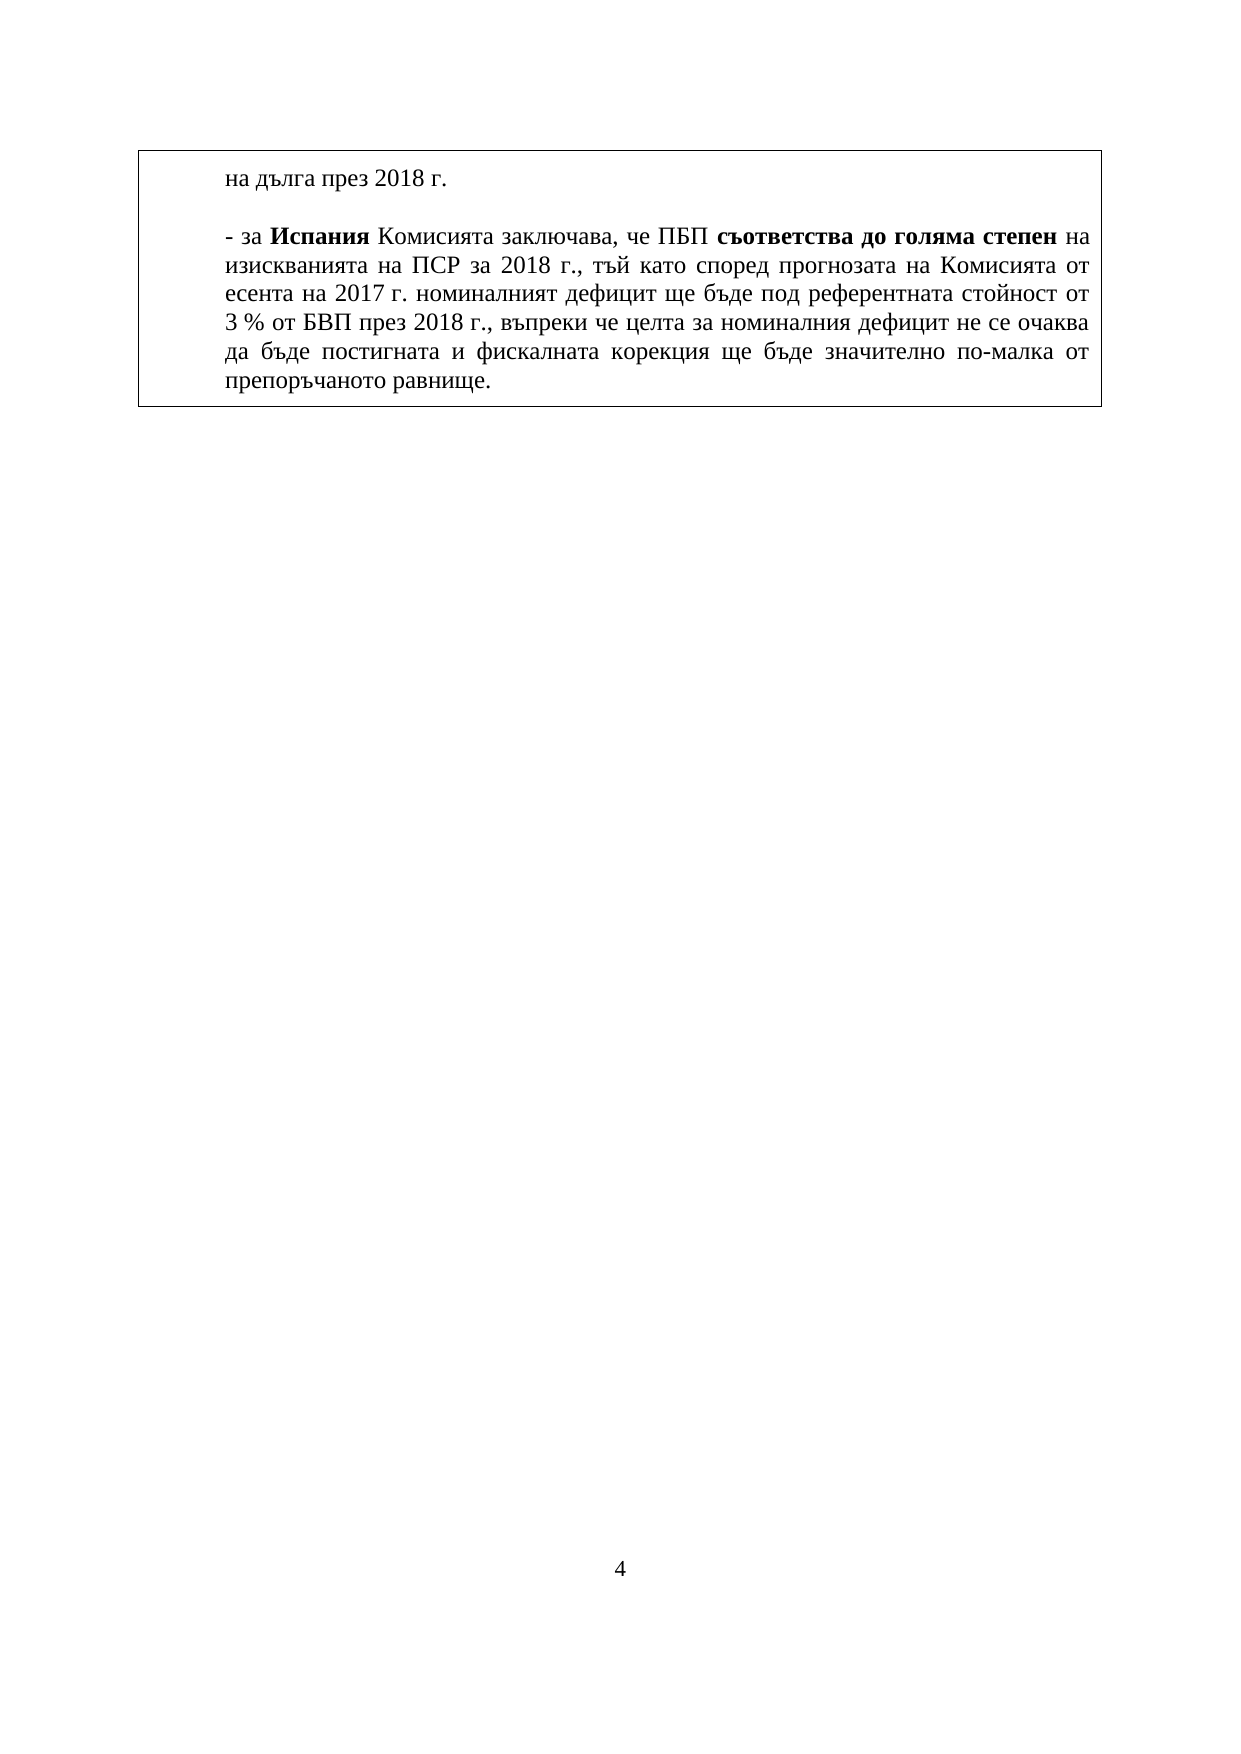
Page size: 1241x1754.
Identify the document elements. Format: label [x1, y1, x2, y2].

table_header [139, 151, 1101, 406]
